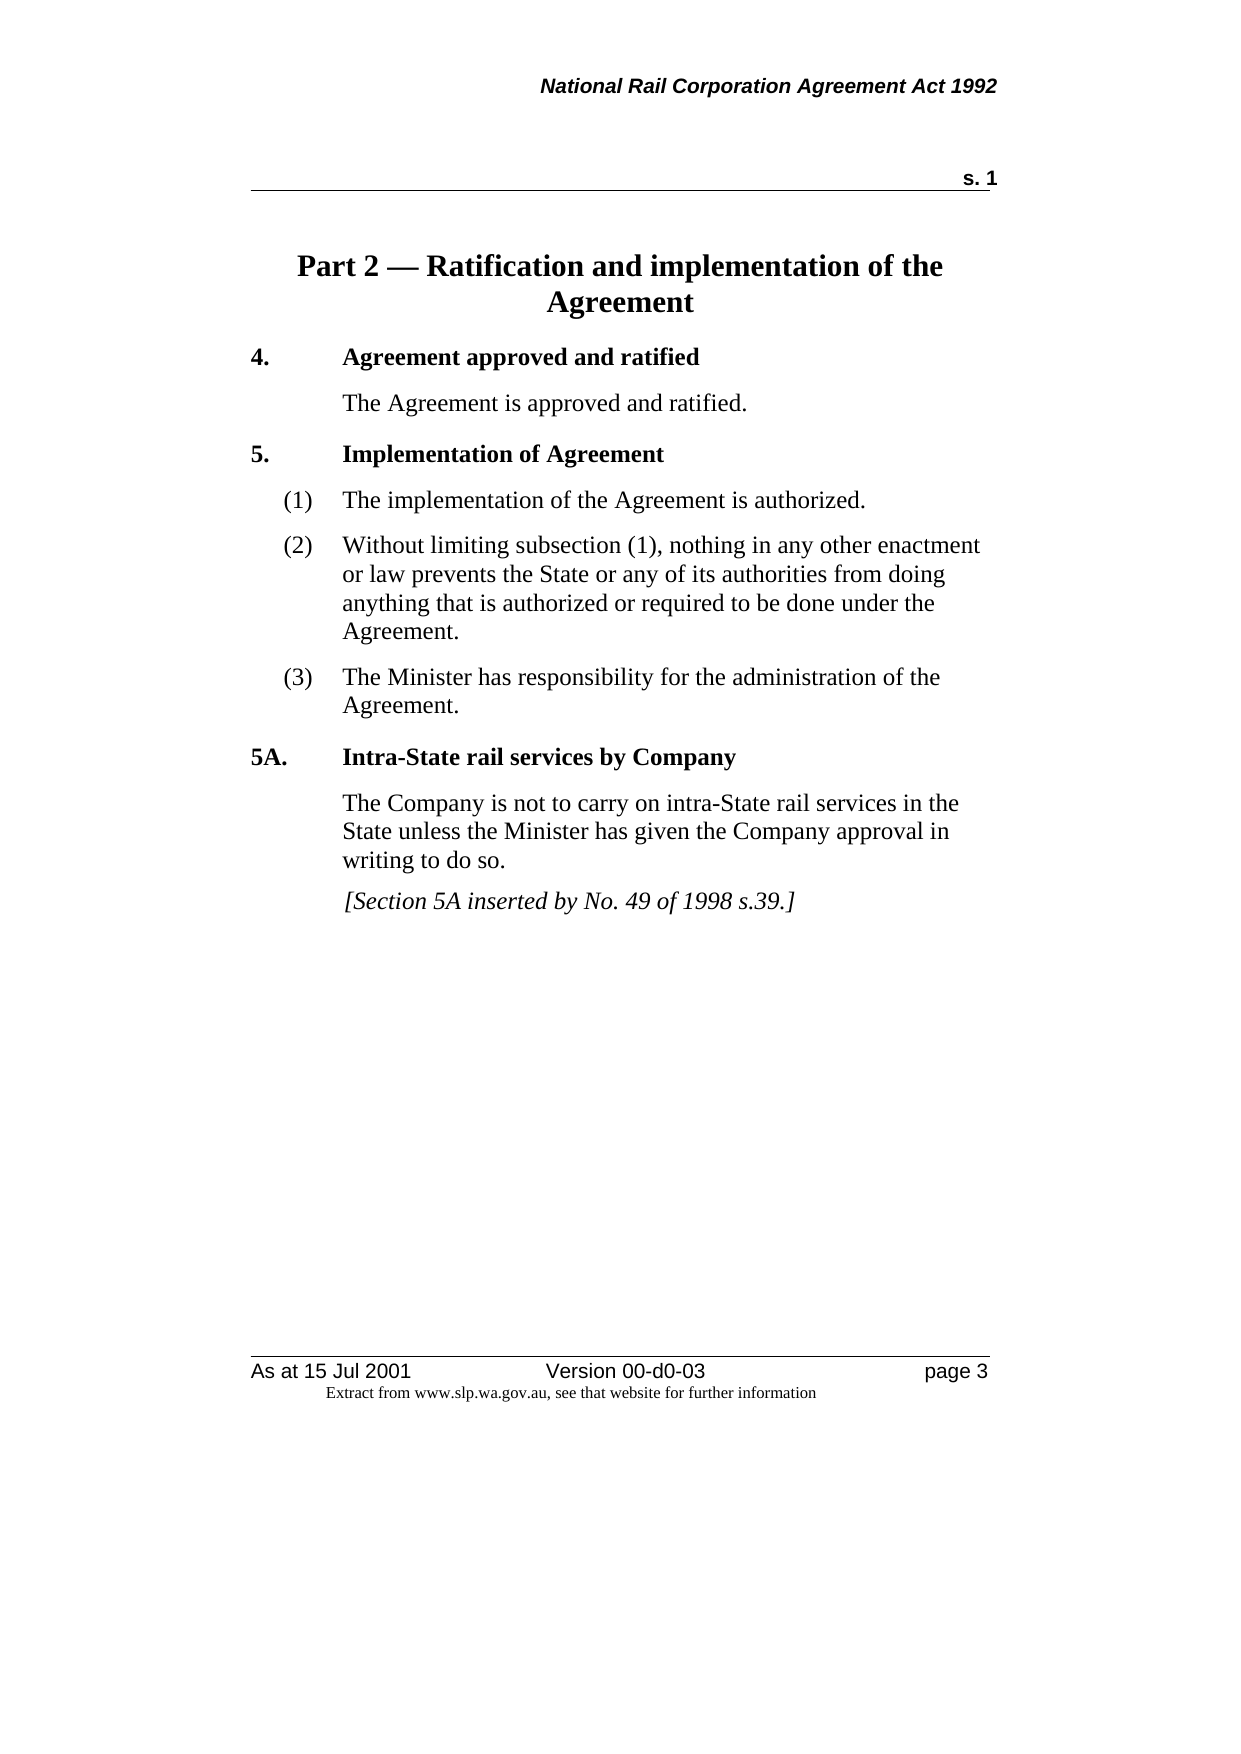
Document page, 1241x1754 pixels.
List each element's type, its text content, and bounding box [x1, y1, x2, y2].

text (2) Without limiting subsection (1), nothing in any other enactment or law prevents the State or any of its authorities from doing anything that is authorized or required to be done under the Agreement. [251, 530, 990, 645]
subtitle Part 2 — Ratification and implementation of the Agreement [251, 247, 990, 319]
text The Company is not to carry on intra-State rail services in the State unless the Minister has given the Company approval in writing to do so. [251, 788, 990, 874]
subtitle 5. Implementation of Agreement [251, 439, 990, 468]
text (3) The Minister has responsibility for the administration of the Agreement. [251, 662, 990, 719]
text (1) The implementation of the Agreement is authorized. [251, 485, 990, 513]
text [Section 5A inserted by No. 49 of 1998 s.39.] [251, 886, 990, 915]
subtitle 5A. Intra-State rail services by Company [251, 742, 990, 771]
subtitle 4. Agreement approved and ratified [251, 342, 990, 371]
text The Agreement is approved and ratified. [251, 388, 990, 416]
